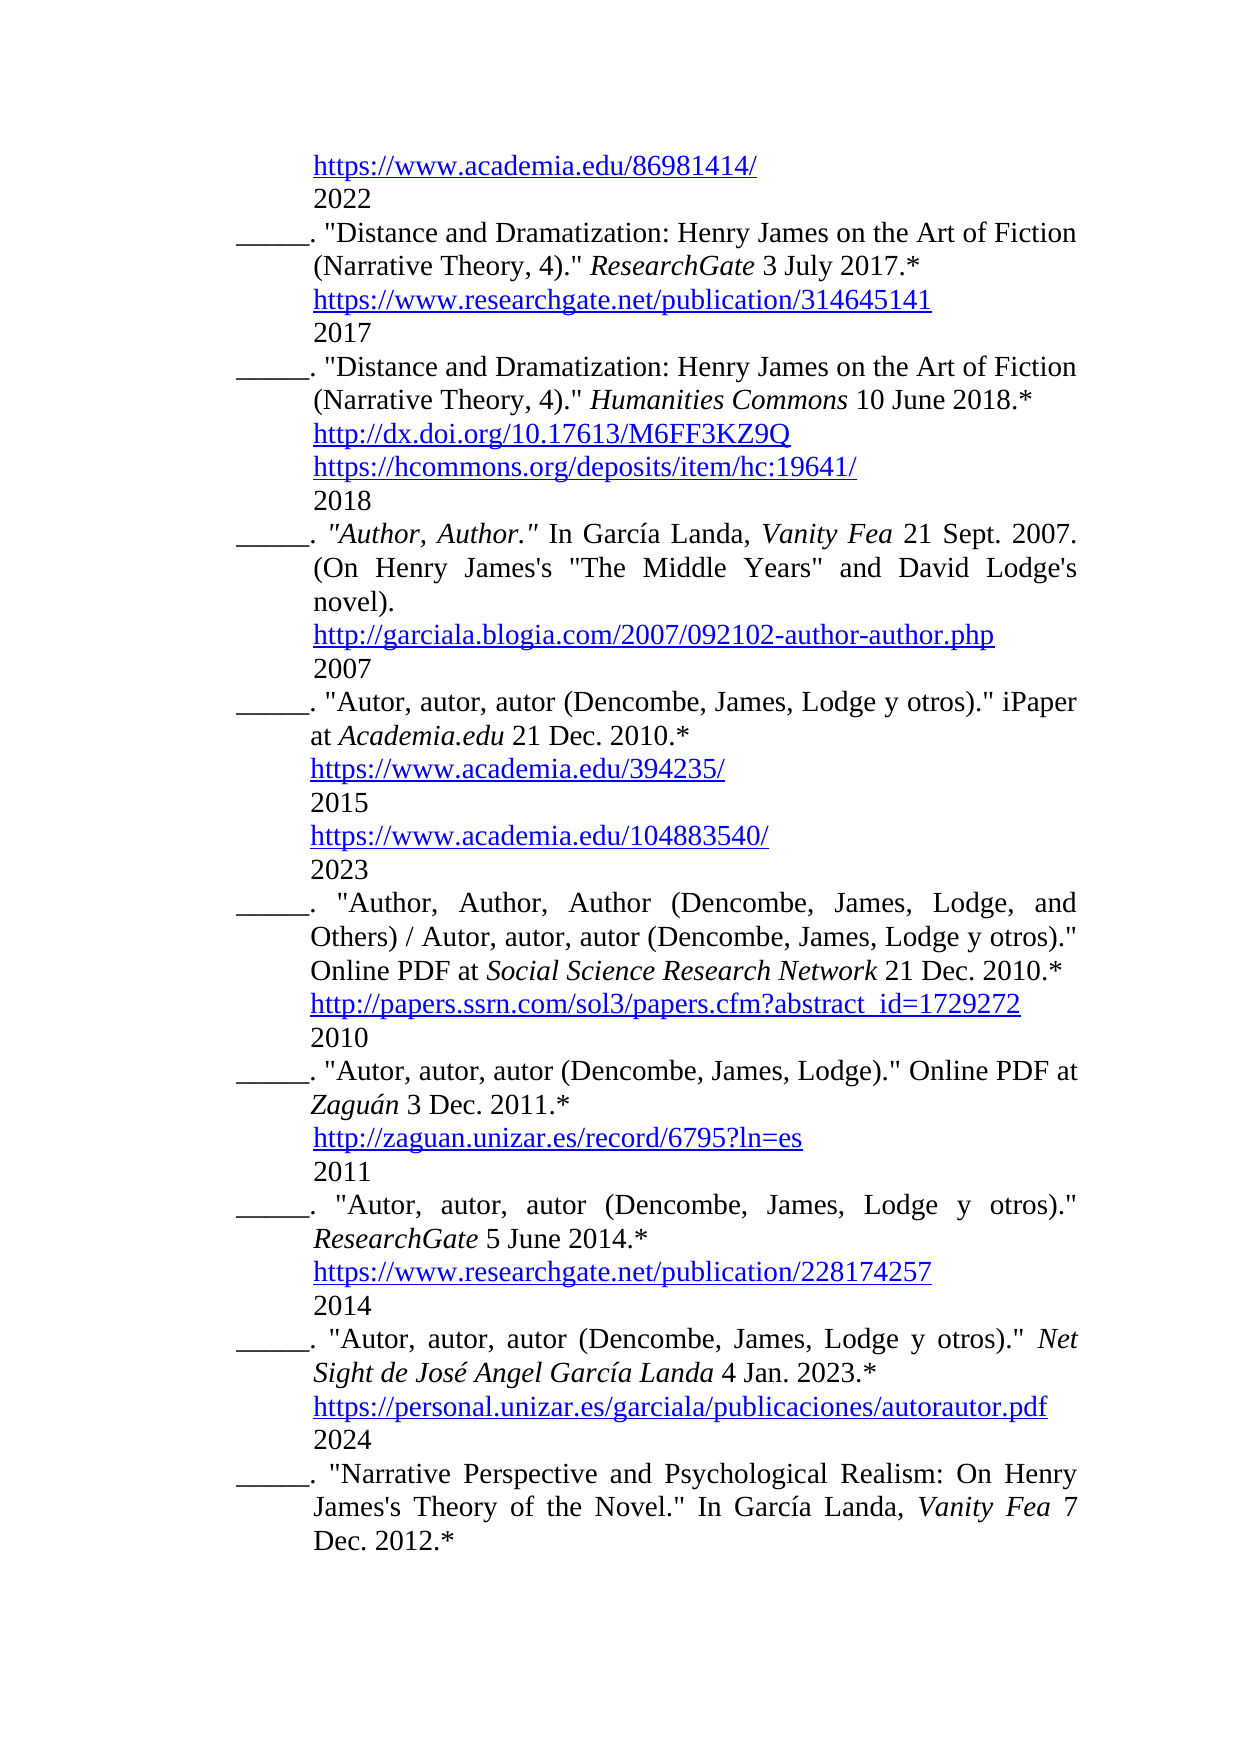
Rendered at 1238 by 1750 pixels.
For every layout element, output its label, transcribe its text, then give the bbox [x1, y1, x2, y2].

text _____. "Distance and Dramatization: Henry James on the Art of Fiction (Narrative Theory, 4)." ResearchGate 3 July 2017.* [236, 215, 1078, 282]
text http://dx.doi.org/10.17613/M6FF3KZ9Q [236, 416, 1078, 449]
text https://personal.unizar.es/garciala/publicaciones/autorautor.pdf [236, 1389, 1078, 1422]
text https://www.researchgate.net/publication/228174257 [236, 1254, 1078, 1288]
text 2015 [236, 785, 1078, 818]
text https://www.researchgate.net/publication/314645141 [236, 282, 1078, 315]
text _____. "Autor, autor, autor (Dencombe, James, Lodge y otros)." Net Sight de José Angel García Landa 4 Jan. 2023.* [236, 1322, 1078, 1389]
text http://zaguan.unizar.es/record/6795?ln=es [236, 1120, 1078, 1154]
text http://garciala.blogia.com/2007/092102-author-author.php [236, 617, 1078, 651]
text 2011 [236, 1154, 1078, 1187]
text 2014 [236, 1288, 1078, 1322]
text https://www.academia.edu/86981414/ [236, 148, 1078, 181]
text _____. "Autor, autor, autor (Dencombe, James, Lodge)." Online PDF at Zaguán 3 Dec. 2011.* [236, 1053, 1078, 1120]
text https://www.academia.edu/394235/ [236, 751, 1078, 785]
text 2017 [236, 315, 1078, 349]
text _____. "Narrative Perspective and Psychological Realism: On Henry James's Theory of the Novel." In García Landa, Vanity Fea 7 Dec. 2012.* [236, 1456, 1078, 1556]
text 2023 [236, 852, 1078, 886]
text 2007 [236, 651, 1078, 684]
text http://papers.ssrn.com/sol3/papers.cfm?abstract_id=1729272 [236, 986, 1078, 1020]
text 2018 [236, 483, 1078, 517]
text https://hcommons.org/deposits/item/hc:19641/ [236, 449, 1078, 483]
text _____. "Author, Author." In García Landa, Vanity Fea 21 Sept. 2007. (On Henry James's "The Middle Years" and David Lodge's novel). [236, 517, 1078, 617]
text _____. "Distance and Dramatization: Henry James on the Art of Fiction (Narrative Theory, 4)." Humanities Commons 10 June 2018.* [236, 349, 1078, 416]
text _____. "Autor, autor, autor (Dencombe, James, Lodge y otros)." iPaper at Academia.edu 21 Dec. 2010.* [236, 684, 1078, 751]
text _____. "Autor, autor, autor (Dencombe, James, Lodge y otros)." ResearchGate 5 June 2014.* [236, 1187, 1078, 1254]
text 2010 [236, 1020, 1078, 1053]
text 2022 [236, 181, 1078, 215]
text https://www.academia.edu/104883540/ [310, 818, 1078, 852]
text 2024 [236, 1422, 1078, 1456]
text _____. "Author, Author, Author (Dencombe, James, Lodge, and Others) / Autor, autor, autor (Dencombe, James, Lodge y otros)." Online PDF at Social Science Research Network 21 Dec. 2010.* [236, 886, 1078, 986]
